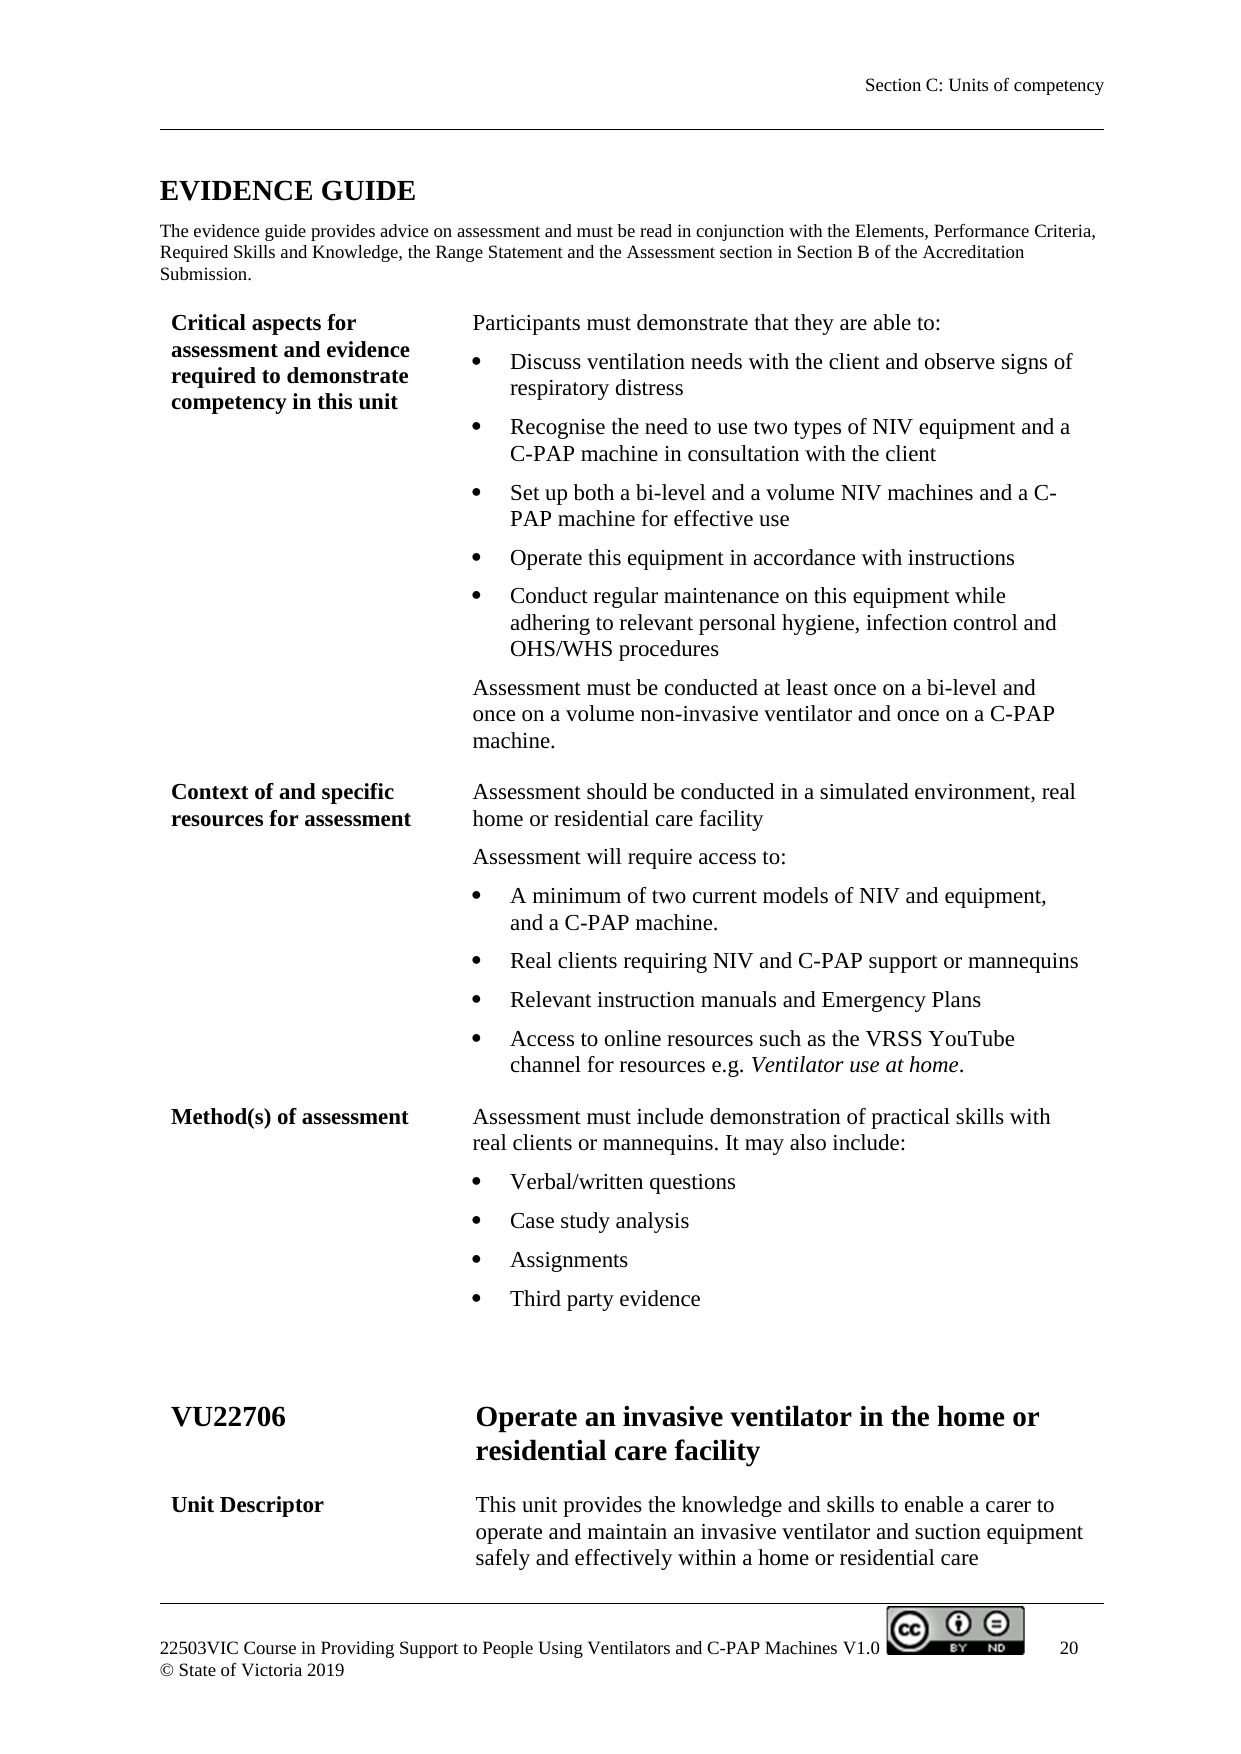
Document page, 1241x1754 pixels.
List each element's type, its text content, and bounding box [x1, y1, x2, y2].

table_cell Context of and specific resources for assessment [160, 766, 461, 1090]
table_header Participants must demonstrate that they are able to: Discuss ventilation needs with the client and observe signs of respiratory distress Recognise the need to use two types of NIV equipment and a C-PAP machine in consultation with the client Set up both a bi-level and a volume NIV machines and a C-PAP machine for effective use Operate this equipment in accordance with instructions Conduct regular maintenance on this equipment while adhering to relevant personal hygiene, infection control and OHS/WHS procedures Assessment must be conducted at least once on a bi-level and once on a volume non-invasive ventilator and once on a C-PAP machine. [461, 297, 1095, 766]
table_header VU22706 [160, 1387, 464, 1479]
text EVIDENCE GUIDE [159, 173, 1104, 207]
picture [886, 1606, 1025, 1655]
table_header Operate an invasive ventilator in the home or residential care facility [464, 1387, 1104, 1479]
table_header Critical aspects for assessment and evidence required to demonstrate competency in this unit [160, 297, 461, 766]
table_cell Assessment must include demonstration of practical skills with real clients or mannequins. It may also include: Verbal/written questions Case study analysis Assignments Third party evidence [461, 1090, 1095, 1323]
table_cell Unit Descriptor [160, 1479, 464, 1572]
table_cell Method(s) of assessment [160, 1090, 461, 1323]
text The evidence guide provides advice on assessment and must be read in conjunction with the Elements, Performance Criteria, Required Skills and Knowledge, the Range Statement and the Assessment section in Section B of the Accreditation Submission. [159, 219, 1104, 284]
table_cell Assessment should be conducted in a simulated environment, real home or residential care facility Assessment will require access to: A minimum of two current models of NIV and equipment, and a C-PAP machine. Real clients requiring NIV and C-PAP support or mannequins Relevant instruction manuals and Emergency Plans Access to online resources such as the VRSS YouTube channel for resources e.g. Ventilator use at home. [461, 766, 1095, 1090]
